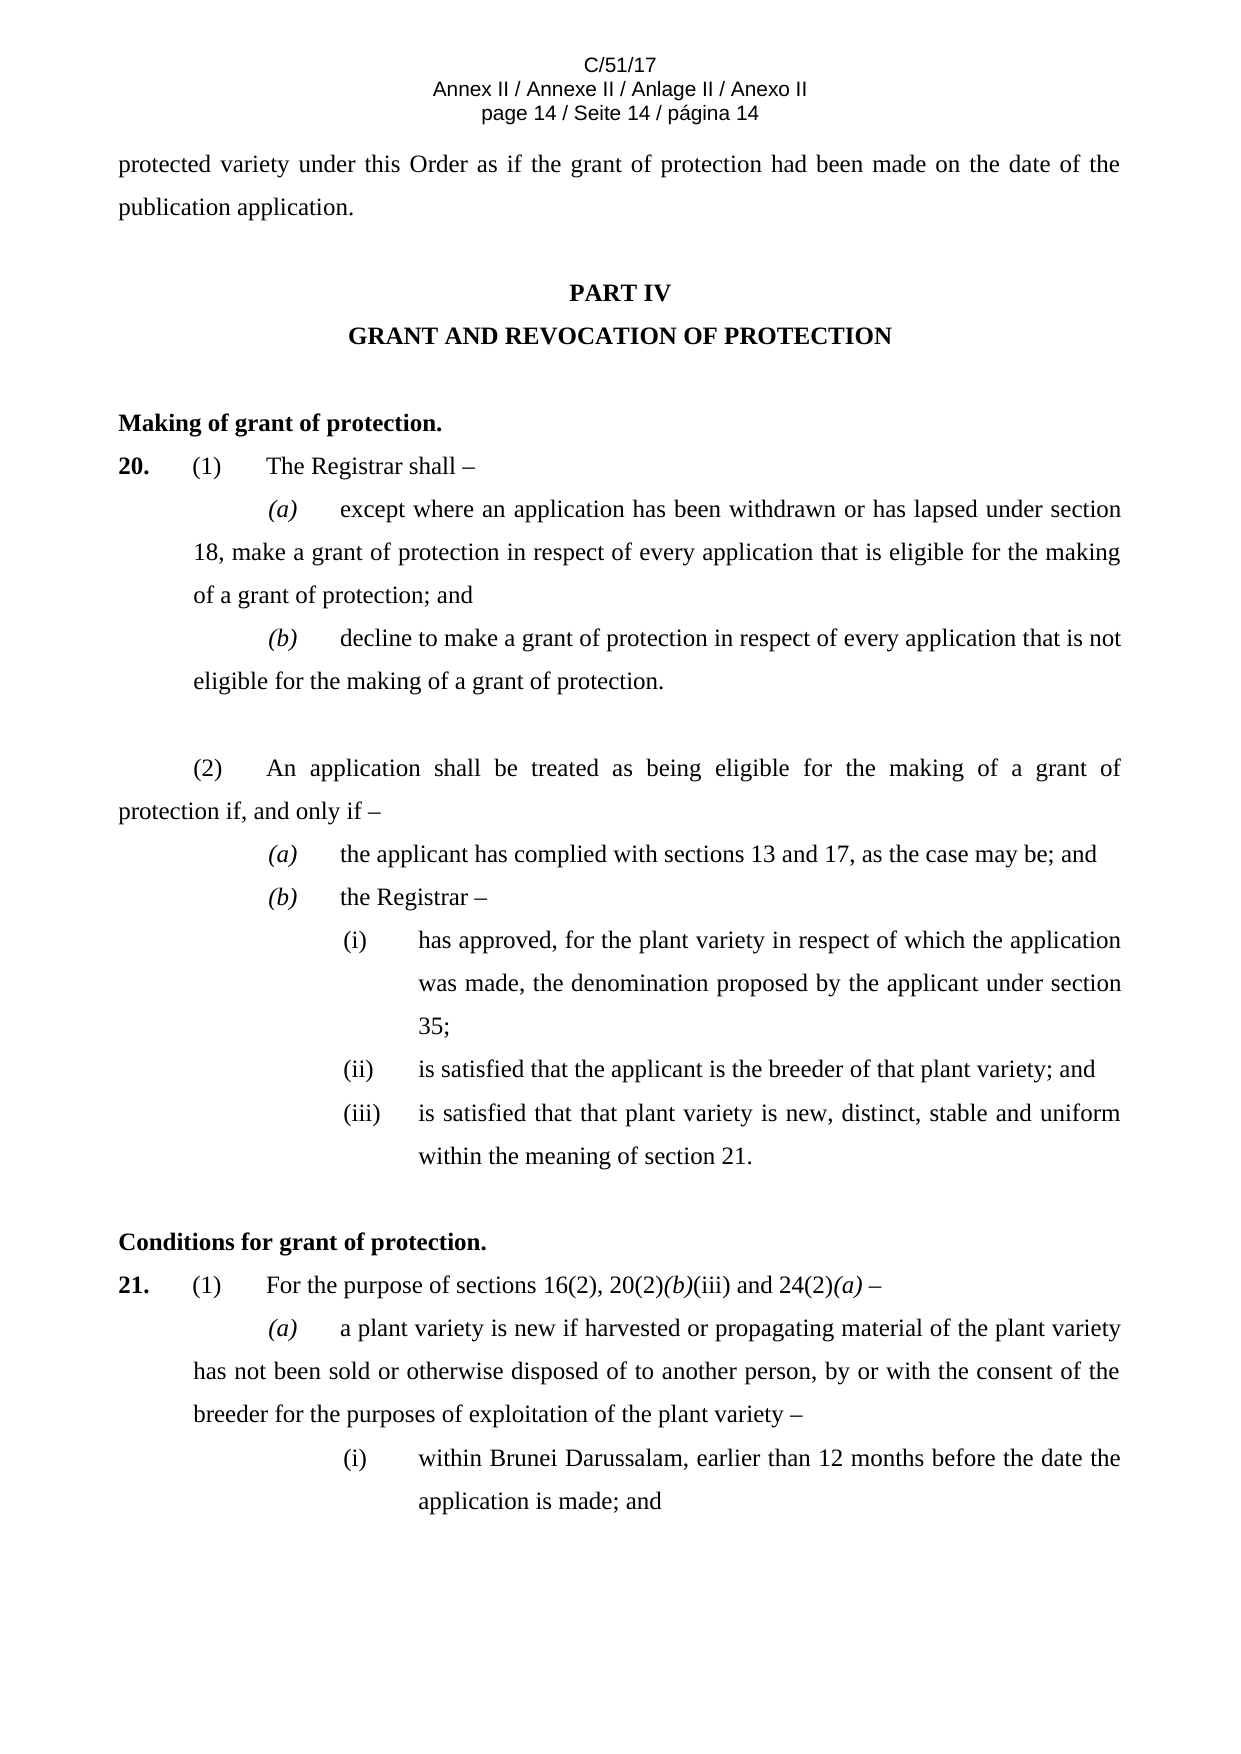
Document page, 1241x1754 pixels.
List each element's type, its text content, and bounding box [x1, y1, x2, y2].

text (i) within Brunei Darussalam, earlier than 12 months before the date the application is made; and [343, 1443, 1122, 1514]
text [118, 149, 1122, 221]
text (a) except where an application has been withdrawn or has lapsed under section 18, make a grant of protection in respect of every application that is eligible for the making of a grant of protection; and [193, 494, 1122, 609]
text (iii) is satisfied that that plant variety is new, distinct, stable and uniform within the meaning of section 21. [343, 1098, 1122, 1169]
text (ii) is satisfied that the applicant is the breeder of that plant variety; and [343, 1054, 1122, 1083]
text 21. (1) For the purpose of sections 16(2), 20(2)(b)(iii) and 24(2)(a) – [118, 1270, 1122, 1299]
text (a) the applicant has complied with sections 13 and 17, as the case may be; and [193, 839, 1122, 868]
text Conditions for grant of protection. [118, 1227, 1122, 1256]
text PART IV [118, 278, 1122, 307]
text GRANT AND REVOCATION OF PROTECTION [118, 321, 1122, 350]
text 20. (1) The Registrar shall – [118, 451, 1122, 479]
text (i) has approved, for the plant variety in respect of which the application was made, the denomination proposed by the applicant under section 35; [343, 925, 1122, 1040]
text (b) decline to make a grant of protection in respect of every application that is not eligible for the making of a grant of protection. [193, 623, 1122, 695]
text (b) the Registrar – [193, 882, 1122, 911]
text Making of grant of protection. [118, 408, 1122, 436]
text (a) a plant variety is new if harvested or propagating material of the plant variety has not been sold or otherwise disposed of to another person, by or with the consent of the breeder for the purposes of exploitation of the plant variety – [193, 1313, 1122, 1428]
text (2) An application shall be treated as being eligible for the making of a grant of protection if, and only if – [118, 753, 1122, 824]
